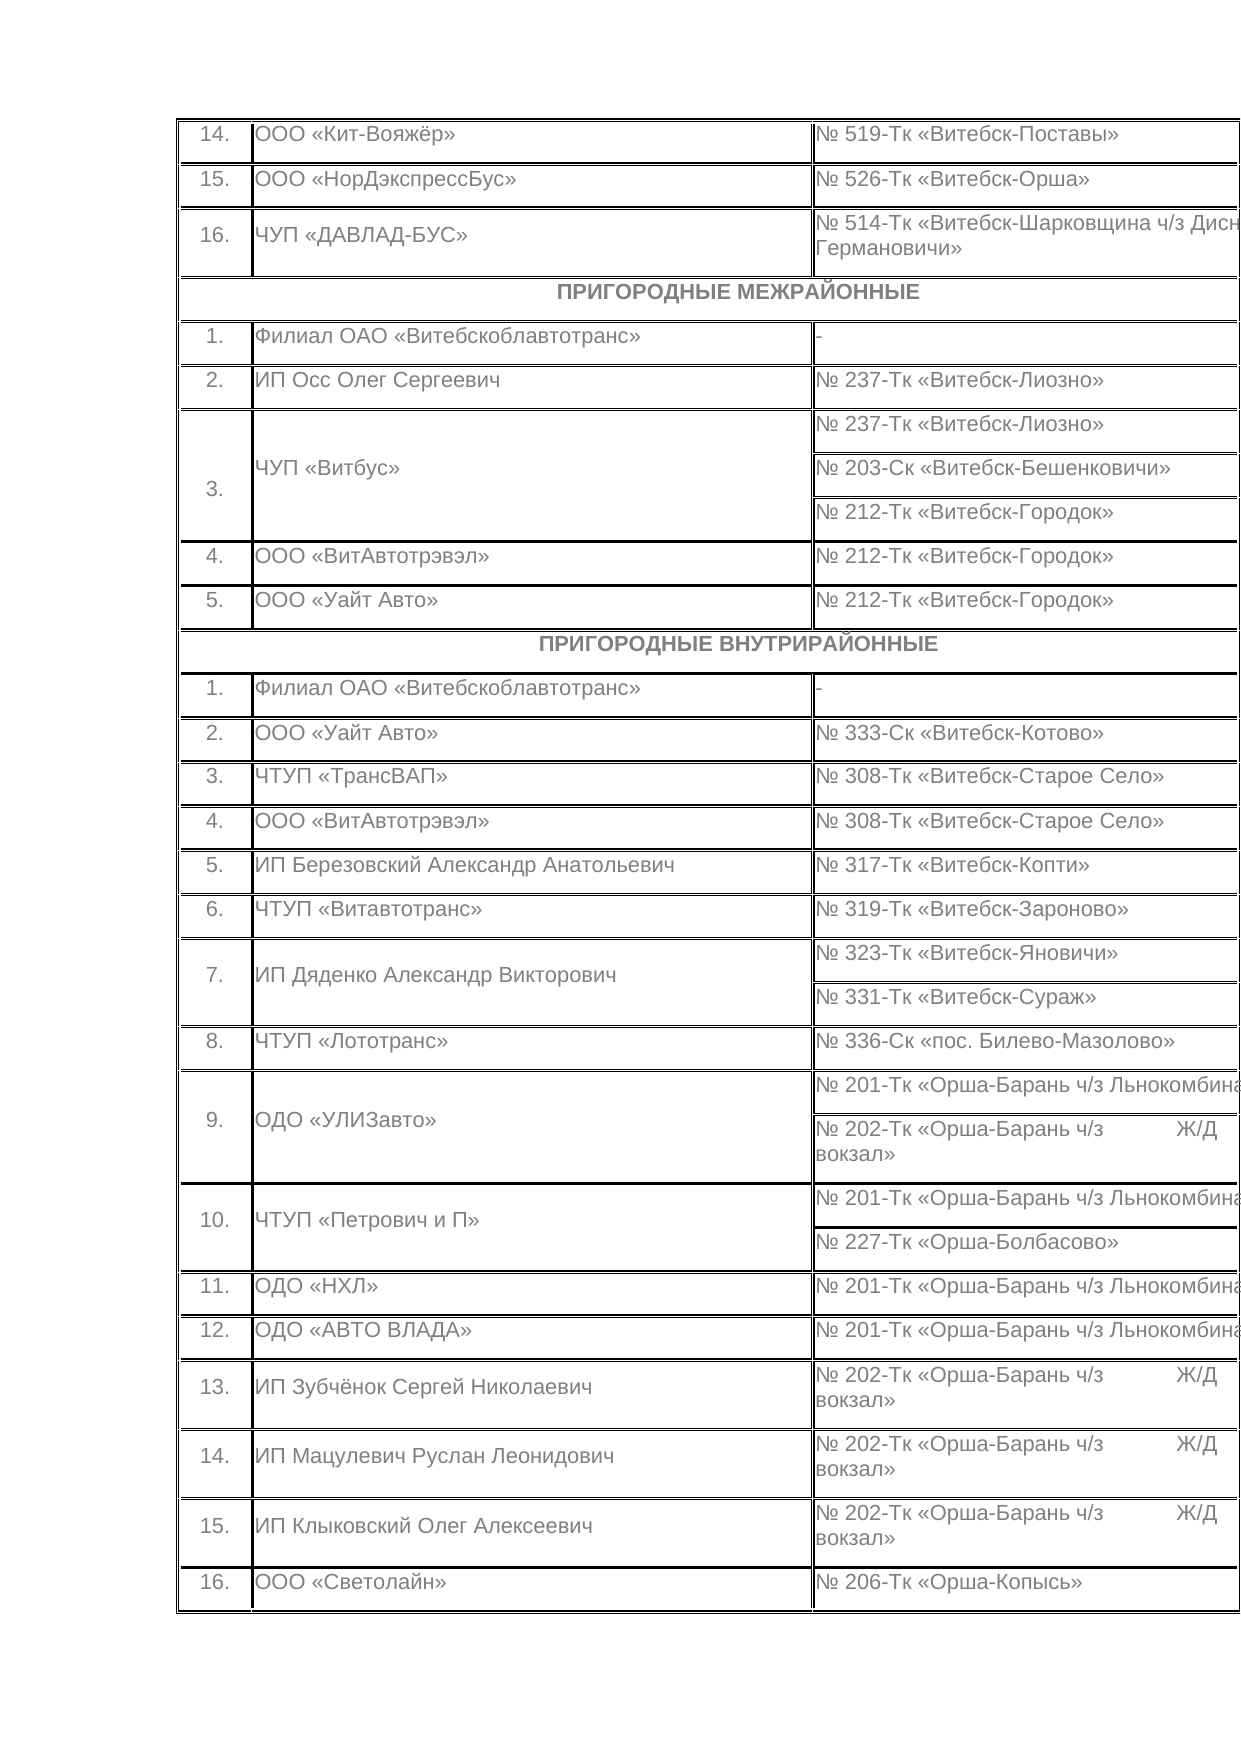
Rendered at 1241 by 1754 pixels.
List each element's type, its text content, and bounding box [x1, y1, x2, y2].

table_cell № 526-Тк «Витебск-Орша» [815, 162, 1239, 206]
table_cell 4. [179, 804, 251, 848]
table_cell № 202-Тк «Орша-Барань ч/з Ж/Д вокзал» [815, 1358, 1239, 1427]
table_cell ИП Клыковский Олег Алексеевич [254, 1500, 811, 1566]
table_cell № 212-Тк «Витебск-Городок» [813, 496, 1240, 540]
table_cell 13. [179, 1358, 251, 1427]
table_cell № 201-Тк «Орша-Барань ч/з Льнокомбинат» [813, 1069, 1240, 1113]
table_cell ООО «ВитАвтотрэвэл» [254, 543, 811, 584]
table_cell № 227-Тк «Орша-Болбасово» [815, 1226, 1239, 1270]
table_cell ИП Мацулевич Руслан Леонидович [254, 1431, 811, 1497]
table_cell № 212-Тк «Витебск-Городок» [815, 540, 1239, 584]
table_cell № 308-Тк «Витебск-Старое Село» [815, 760, 1239, 804]
table_cell ИП Березовский Александр Анатольевич [254, 852, 811, 892]
table_cell 14. [179, 1428, 251, 1497]
table_cell ООО «ВитАвтотрэвэл» [254, 808, 811, 848]
table_cell 4. [179, 540, 251, 584]
table_cell ПРИГОРОДНЫЕ МЕЖРАЙОННЫЕ [177, 276, 1240, 319]
table_cell 12. [179, 1314, 251, 1358]
table_cell 16. [179, 1566, 252, 1610]
table_cell 2. [179, 716, 251, 760]
table_cell 5. [179, 848, 251, 892]
table_cell № 331-Тк «Витебск-Сураж» [813, 981, 1240, 1024]
table_cell № 336-Ск «пос. Билево-Мазолово» [815, 1025, 1239, 1069]
table_cell ООО «Уайт Авто» [254, 720, 811, 760]
table_cell 5. [179, 584, 251, 628]
table_cell № 323-Тк «Витебск-Яновичи» [815, 936, 1239, 981]
table_cell ИП Осс Олег Сергеевич [254, 367, 811, 408]
table_cell № 201-Тк «Орша-Барань ч/з Льнокомбинат» [815, 1314, 1239, 1358]
table_cell ИП Дяденко Александр Викторович [254, 940, 811, 1024]
table_cell № 201-Тк «Орша-Барань ч/з Льнокомбинат» [815, 1182, 1239, 1226]
table_cell ОДО «АВТО ВЛАДА» [254, 1318, 811, 1358]
table_cell 3. [179, 760, 251, 804]
table_cell 1. [179, 320, 251, 364]
table_cell ОДО «УЛИЗавто» [254, 1072, 811, 1182]
table_cell ЧТУП «Петрович и П» [254, 1185, 811, 1270]
table_cell 10. [179, 1182, 251, 1270]
table_cell ООО «Светолайн» [252, 1566, 813, 1610]
table_cell № 212-Тк «Витебск-Городок» [815, 584, 1239, 628]
table_cell ЧТУП «Витавтотранс» [254, 896, 811, 936]
table_cell № 202-Тк «Орша-Барань ч/з Ж/Д вокзал» [813, 1497, 1240, 1566]
table_cell Филиал ОАО «Витебскоблавтотранс» [254, 675, 811, 716]
table_cell 8. [179, 1025, 251, 1069]
table_cell № 206-Тк «Орша-Копысь» [813, 1566, 1239, 1610]
table_cell № 202-Тк «Орша-Барань ч/з Ж/Д вокзал» [813, 1113, 1240, 1182]
table_cell ОДО «НХЛ» [254, 1274, 811, 1314]
table_cell № 237-Тк «Витебск-Лиозно» [813, 364, 1240, 408]
table_cell № 514-Тк «Витебск-Шарковщина ч/з Дисну, Германовичи» [815, 206, 1239, 276]
table_cell № 308-Тк «Витебск-Старое Село» [815, 804, 1239, 848]
table_cell № 317-Тк «Витебск-Копти» [815, 848, 1239, 892]
table_cell ЧУП «ДАВЛАД-БУС» [254, 210, 811, 276]
table_cell № 203-Ск «Витебск-Бешенковичи» [813, 452, 1240, 496]
table_cell № 319-Тк «Витебск-Зароново» [815, 893, 1239, 936]
table_cell 11. [179, 1270, 251, 1314]
table_cell ЧТУП «ТрансВАП» [254, 764, 811, 804]
table_cell 1. [179, 672, 251, 716]
table_cell - [815, 672, 1239, 716]
table_cell ООО «Уайт Авто» [254, 587, 811, 628]
table_cell 9. [177, 1069, 252, 1182]
table_cell 3. [177, 408, 252, 540]
table_cell ЧУП «Витбус» [254, 411, 811, 540]
table_cell № 201-Тк «Орша-Барань ч/з Льнокомбинат» [815, 1270, 1239, 1314]
table_cell ПРИГОРОДНЫЕ ВНУТРИРАЙОННЫЕ [179, 628, 1239, 672]
table_cell № 333-Ск «Витебск-Котово» [815, 716, 1239, 760]
table_cell 15. [179, 162, 251, 206]
table_cell 14. [179, 120, 252, 162]
table_cell Филиал ОАО «Витебскоблавтотранс» [254, 323, 811, 364]
table_cell 6. [179, 893, 251, 936]
table_cell - [815, 320, 1239, 364]
table_cell № 237-Тк «Витебск-Лиозно» [813, 408, 1240, 452]
table_cell ООО «НорДэкспрессБус» [254, 166, 811, 206]
table_cell № 519-Тк «Витебск-Поставы» [813, 122, 1239, 162]
table_cell № 202-Тк «Орша-Барань ч/з Ж/Д вокзал» [815, 1428, 1239, 1497]
table_cell ИП Зубчёнок Сергей Николаевич [254, 1362, 811, 1427]
table_cell ООО «Кит-Вояжёр» [252, 120, 813, 162]
table_cell ЧТУП «Лототранс» [254, 1028, 811, 1069]
table_cell 2. [177, 364, 252, 408]
table_cell 15. [177, 1497, 252, 1566]
table_cell 7. [179, 936, 251, 1024]
table_cell 16. [179, 206, 251, 276]
